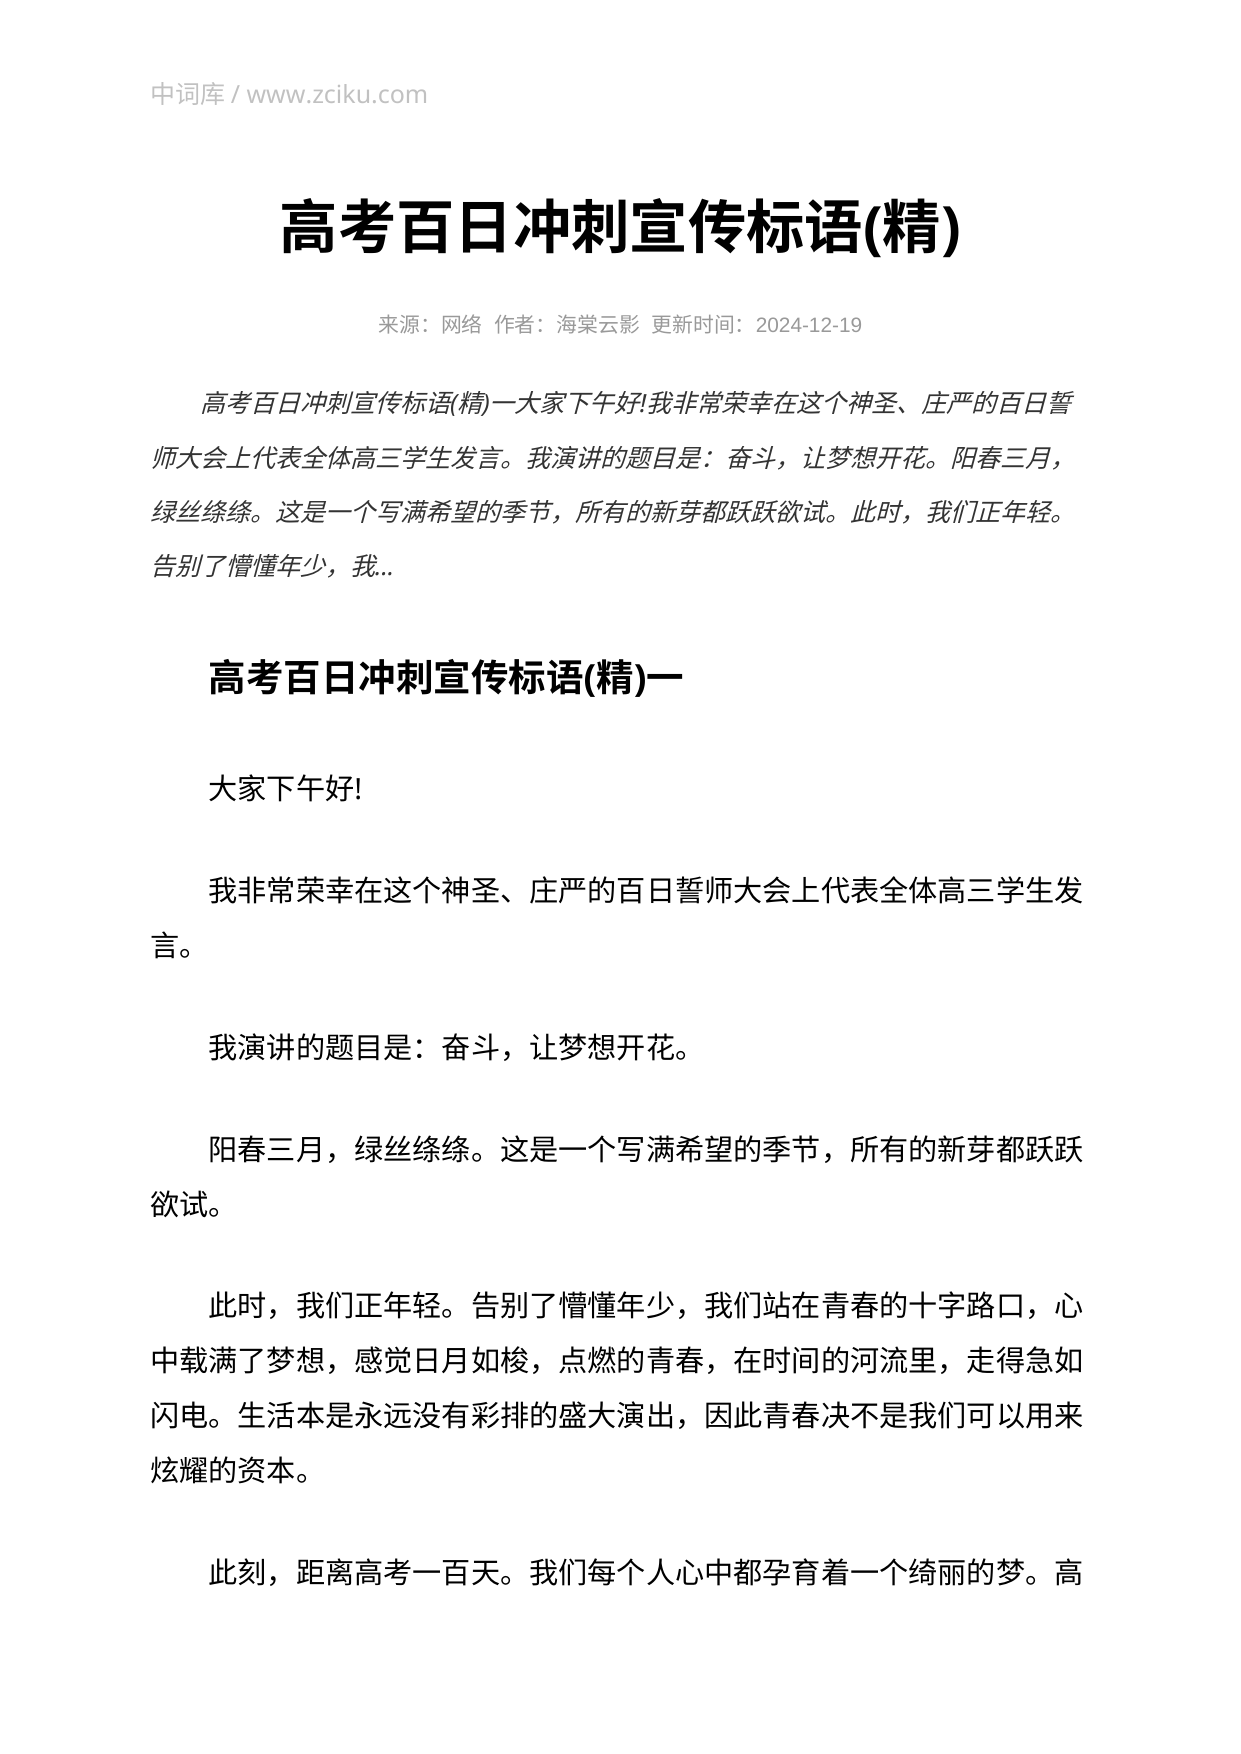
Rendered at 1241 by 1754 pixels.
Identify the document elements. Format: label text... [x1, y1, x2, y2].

text 高考百日冲刺宣传标语(精)一大家下午好!我非常荣幸在这个神圣、庄严的百日誓师大会上代表全体高三学生发言。我演讲的题目是：奋斗，让梦想开花。阳春三月，绿丝绦绦。这是一个写满希望的季节，所有的新芽都跃跃欲试。此时，我们正年轻。告别了懵懂年少，我... [150, 384, 1090, 583]
text 我演讲的题目是：奋斗，让梦想开花。 [150, 1024, 1090, 1067]
text 我非常荣幸在这个神圣、庄严的百日誓师大会上代表全体高三学生发言。 [150, 868, 1090, 965]
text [150, 1549, 1090, 1592]
text 高考百日冲刺宣传标语(精)一 [150, 648, 1090, 703]
text 来源：网络 作者：海棠云影 更新时间：2024-12-19 [150, 313, 1090, 337]
text 此时，我们正年轻。告别了懵懂年少，我们站在青春的十字路口，心中载满了梦想，感觉日月如梭，点燃的青春，在时间的河流里，走得急如闪电。生活本是永远没有彩排的盛大演出，因此青春决不是我们可以用来炫耀的资本。 [150, 1283, 1090, 1490]
subtitle 高考百日冲刺宣传标语(精) [150, 181, 1090, 266]
text 阳春三月，绿丝绦绦。这是一个写满希望的季节，所有的新芽都跃跃欲试。 [150, 1126, 1090, 1223]
text 大家下午好! [150, 766, 1090, 808]
